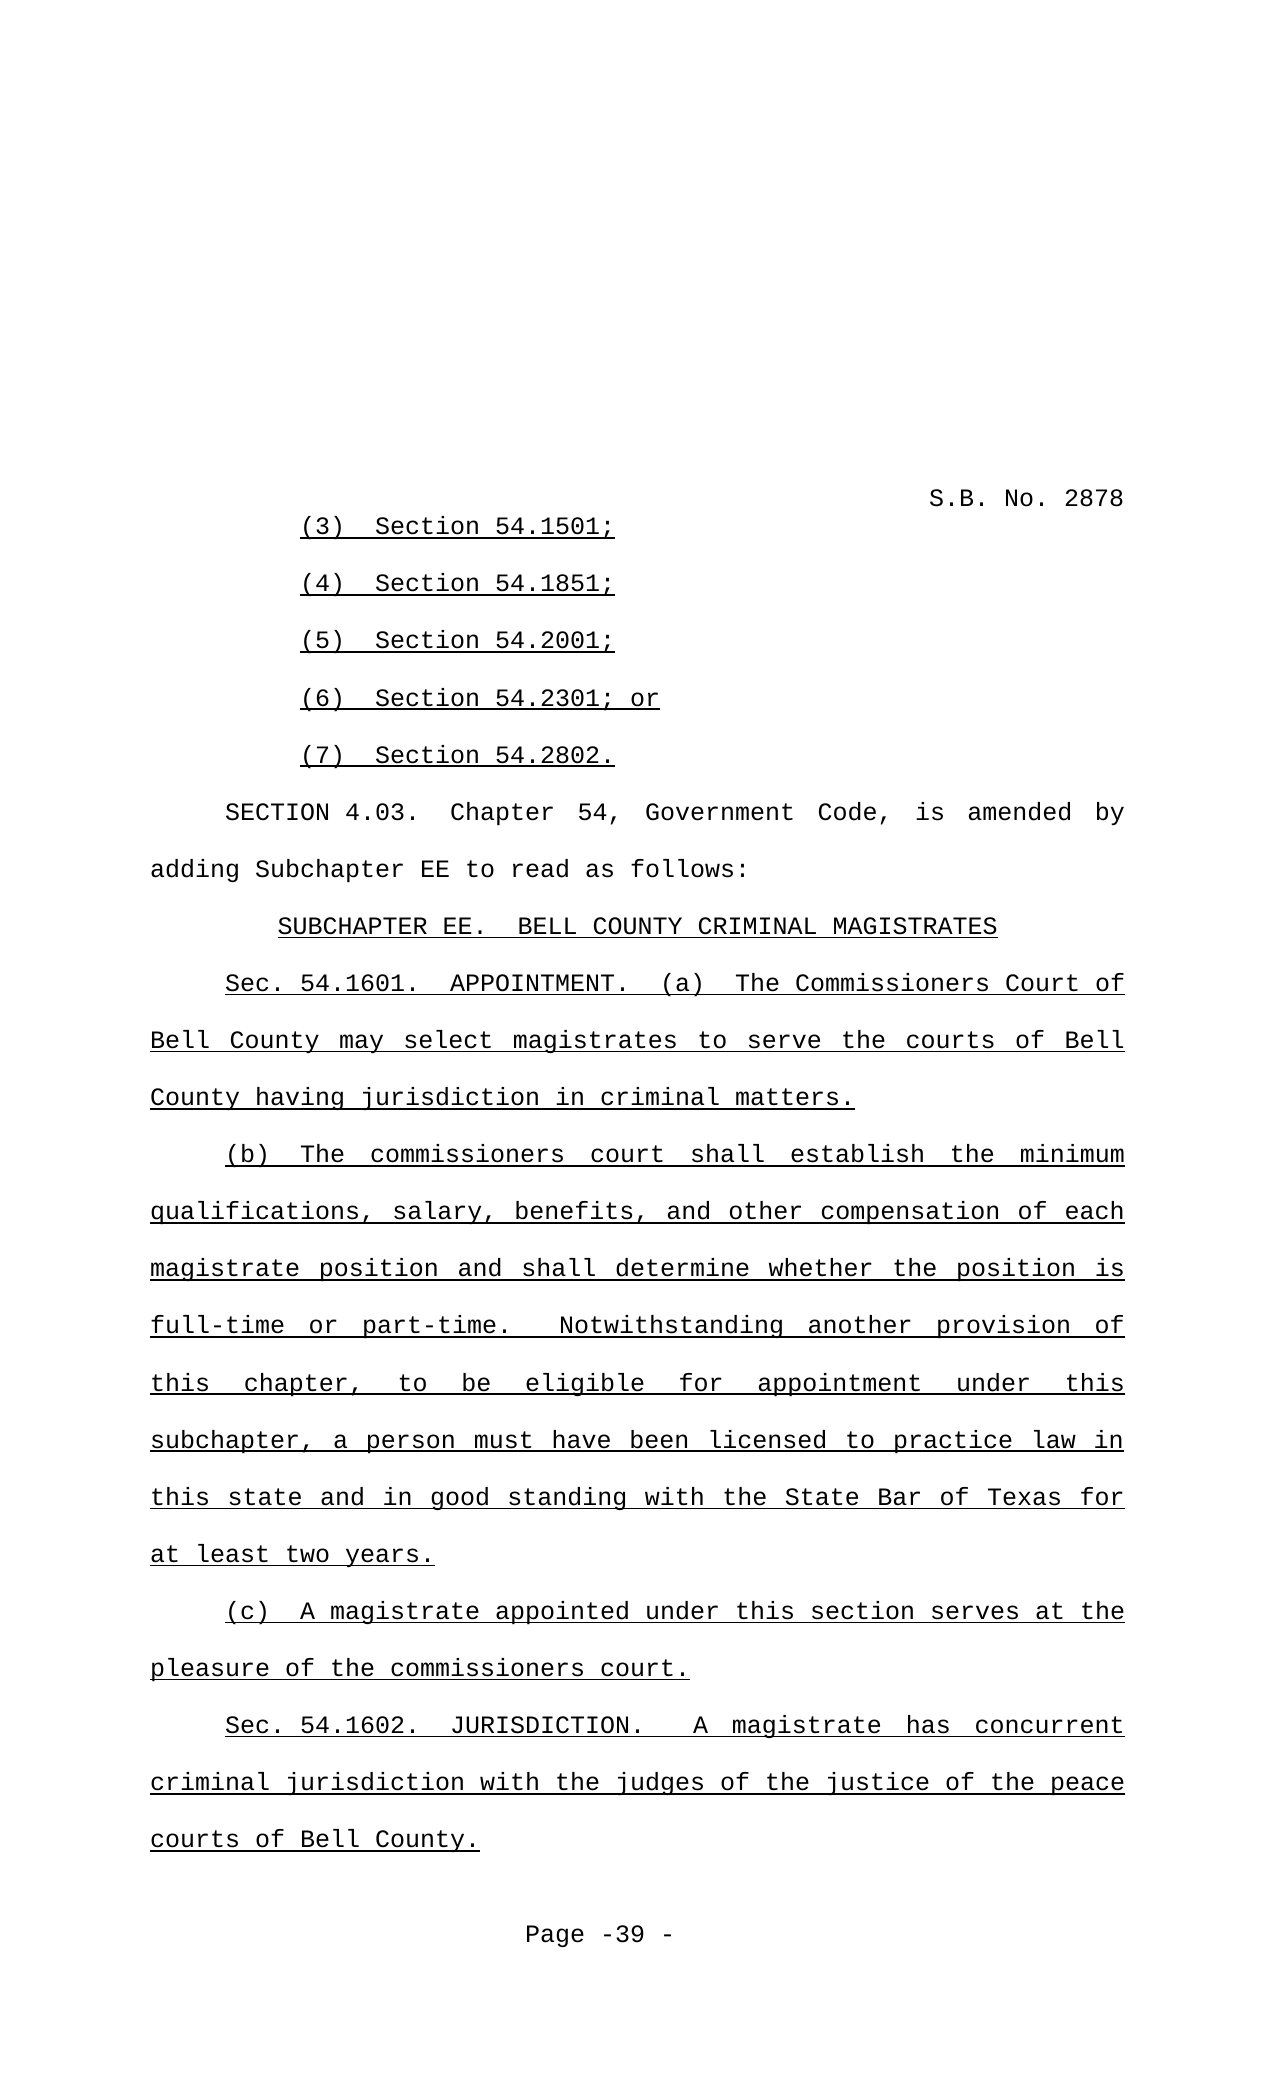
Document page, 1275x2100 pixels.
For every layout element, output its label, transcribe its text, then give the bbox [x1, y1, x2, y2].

text (b) The commissioners court shall establish the minimum qualifications, salary, benefits, and other compensation of each magistrate position and shall determine whether the position is full-time or part-time. Notwithstanding another provision of this chapter, to be eligible for appointment under this subchapter, a person must have been licensed to practice law in this state and in good standing with the State Bar of Texas for at least two years. [150, 1224, 1125, 1279]
text (b) The commissioners court shall establish the minimum qualifications, salary, benefits, and other compensation of each magistrate position and shall determine whether the position is full-time or part-time. Notwithstanding another provision of this chapter, to be eligible for appointment under this subchapter, a person must have been licensed to practice law in this state and in good standing with the State Bar of Texas for at least two years. [150, 1509, 1125, 1570]
text (b) The commissioners court shall establish the minimum qualifications, salary, benefits, and other compensation of each magistrate position and shall determine whether the position is full-time or part-time. Notwithstanding another provision of this chapter, to be eligible for appointment under this subchapter, a person must have been licensed to practice law in this state and in good standing with the State Bar of Texas for at least two years. [150, 1142, 1125, 1222]
text Sec. 54.1601. APPOINTMENT. (a) The Commissioners Court of Bell County may select magistrates to serve the courts of Bell County having jurisdiction in criminal matters. [150, 1052, 1125, 1113]
text (3) Section 54.1501; [150, 514, 1125, 542]
text (b) The commissioners court shall establish the minimum qualifications, salary, benefits, and other compensation of each magistrate position and shall determine whether the position is full-time or part-time. Notwithstanding another provision of this chapter, to be eligible for appointment under this subchapter, a person must have been licensed to practice law in this state and in good standing with the State Bar of Texas for at least two years. [150, 1395, 1125, 1508]
text SUBCHAPTER EE. BELL COUNTY CRIMINAL MAGISTRATES [150, 913, 1125, 942]
text (5) Section 54.2001; [150, 628, 1125, 656]
text (4) Section 54.1851; [150, 571, 1125, 599]
text (7) Section 54.2802. [150, 742, 1125, 771]
text (c) A magistrate appointed under this section serves at the pleasure of the commissioners court. [150, 1598, 1125, 1684]
text (b) The commissioners court shall establish the minimum qualifications, salary, benefits, and other compensation of each magistrate position and shall determine whether the position is full-time or part-time. Notwithstanding another provision of this chapter, to be eligible for appointment under this subchapter, a person must have been licensed to practice law in this state and in good standing with the State Bar of Texas for at least two years. [150, 1281, 1125, 1336]
text Sec. 54.1602. JURISDICTION. A magistrate has concurrent criminal jurisdiction with the judges of the justice of the peace courts of Bell County. [150, 1795, 1125, 1855]
text Sec. 54.1602. JURISDICTION. A magistrate has concurrent criminal jurisdiction with the judges of the justice of the peace courts of Bell County. [150, 1712, 1125, 1793]
text (b) The commissioners court shall establish the minimum qualifications, salary, benefits, and other compensation of each magistrate position and shall determine whether the position is full-time or part-time. Notwithstanding another provision of this chapter, to be eligible for appointment under this subchapter, a person must have been licensed to practice law in this state and in good standing with the State Bar of Texas for at least two years. [150, 1338, 1125, 1393]
text Sec. 54.1601. APPOINTMENT. (a) The Commissioners Court of Bell County may select magistrates to serve the courts of Bell County having jurisdiction in criminal matters. [150, 970, 1125, 1051]
text SECTION 4.03. Chapter 54, Government Code, is amended by adding Subchapter EE to read as follows: [150, 799, 1125, 885]
text (6) Section 54.2301; or [150, 685, 1125, 713]
